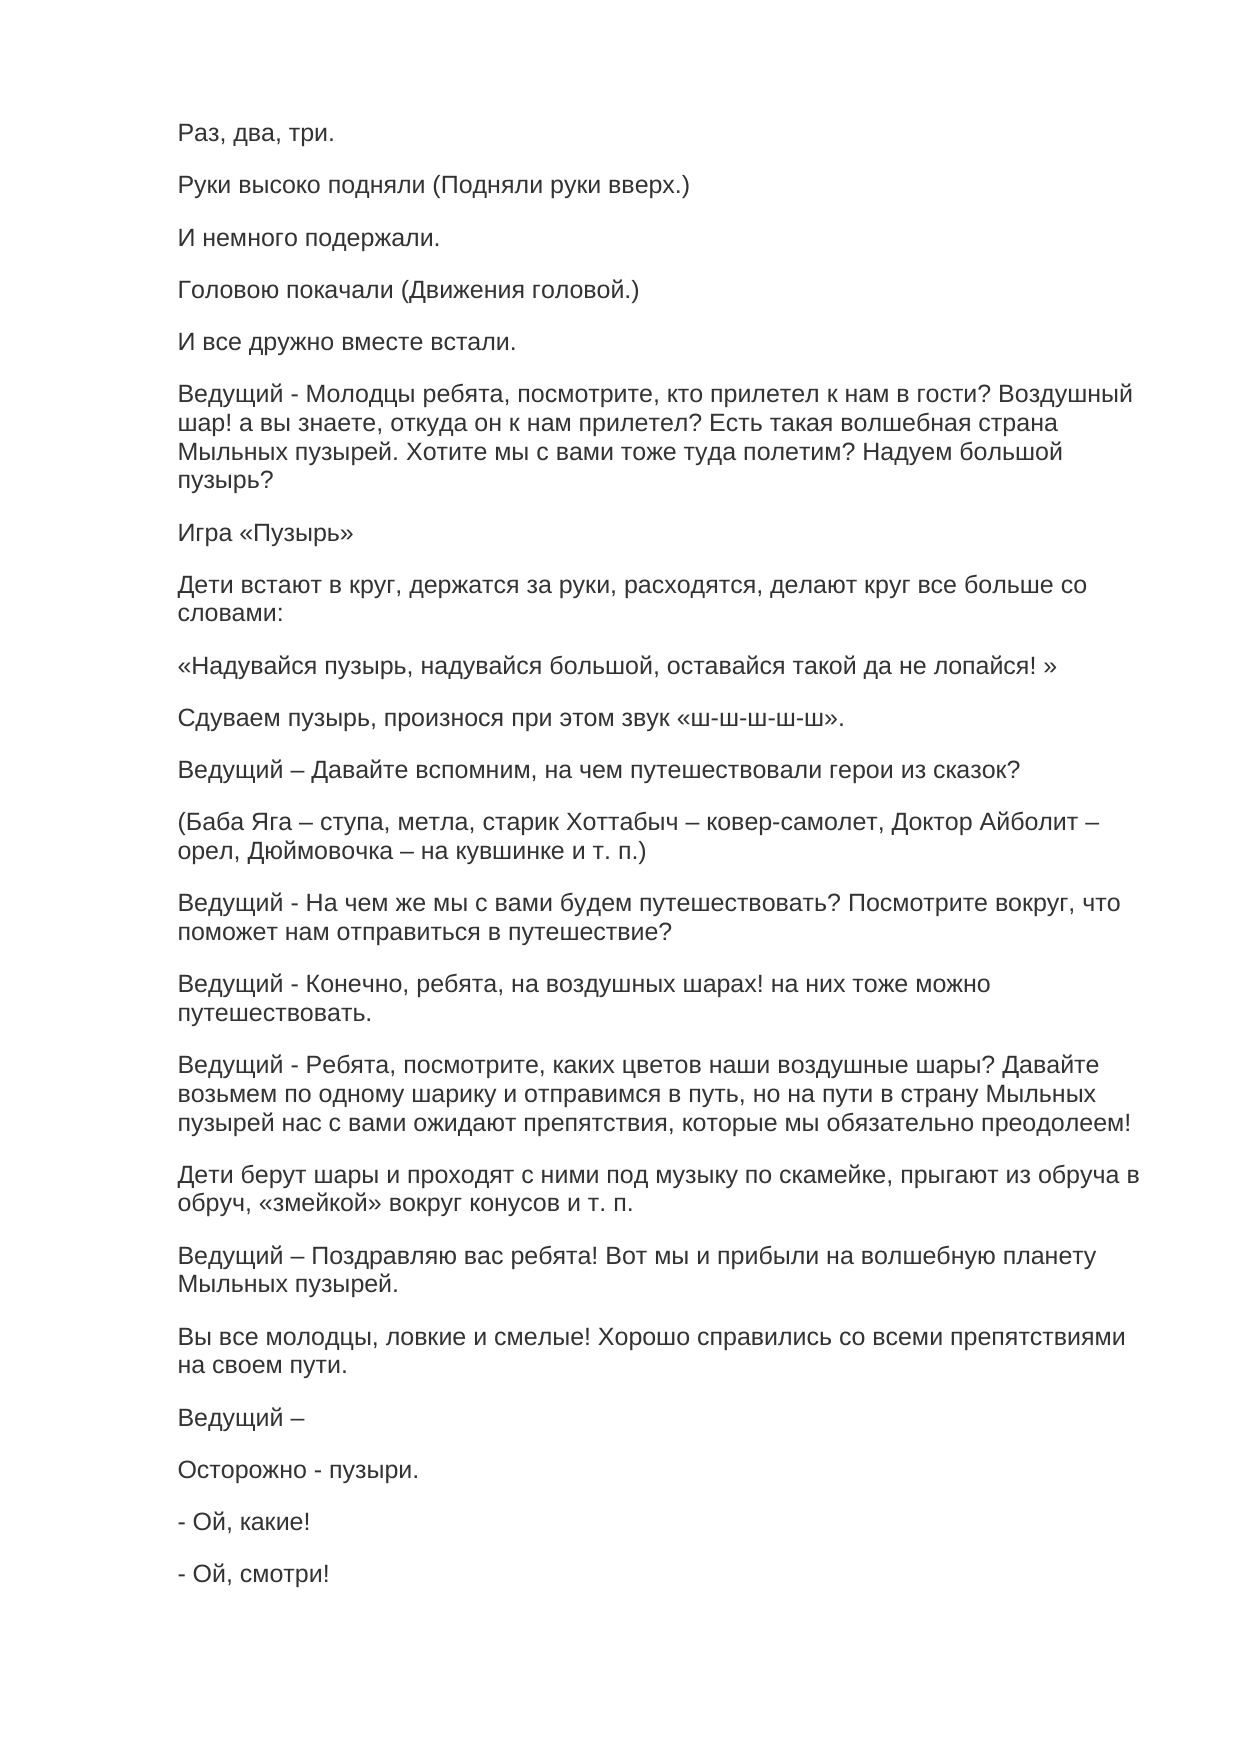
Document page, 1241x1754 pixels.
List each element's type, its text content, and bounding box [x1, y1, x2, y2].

text Дети встают в круг, держатся за руки, расходятся, делают круг все больше со словами: [177, 570, 1152, 627]
text - Ой, смотри! [177, 1559, 1152, 1588]
text - Ой, какие! [177, 1507, 1152, 1536]
text Сдуваем пузырь, произнося при этом звук «ш-ш-ш-ш-ш». [177, 703, 1152, 732]
text Дети берут шары и проходят с ними под музыку по скамейке, прыгают из обруча в обруч, «змейкой» вокруг конусов и т. п. [177, 1160, 1152, 1217]
text Ведущий – Поздравляю вас ребята! Вот мы и прибыли на волшебную планету Мыльных пузырей. [177, 1241, 1152, 1298]
text И немного подержали. [177, 222, 1152, 251]
text Ведущий – [177, 1402, 1152, 1431]
text Ведущий - Ребята, посмотрите, каких цветов наши воздушные шары? Давайте возьмем по одному шарику и отправимся в путь, но на пути в страну Мыльных пузырей нас с вами ожидают препятствия, которые мы обязательно преодолеем! [177, 1050, 1152, 1136]
text Ведущий - На чем же мы с вами будем путешествовать? Посмотрите вокруг, что поможет нам отправиться в путешествие? [177, 888, 1152, 946]
text И все дружно вместе встали. [177, 327, 1152, 356]
text Руки высоко подняли (Подняли руки вверх.) [177, 170, 1152, 199]
text Осторожно - пузыри. [177, 1455, 1152, 1483]
text «Надувайся пузырь, надувайся большой, оставайся такой да не лопайся! » [177, 651, 1152, 679]
text Ведущий - Молодцы ребята, посмотрите, кто прилетел к нам в гости? Воздушный шар! а вы знаете, откуда он к нам прилетел? Есть такая волшебная страна Мыльных пузырей. Хотите мы с вами тоже туда полетим? Надуем большой пузырь? [177, 379, 1152, 494]
text Ведущий – Давайте вспомним, на чем путешествовали герои из сказок? [177, 755, 1152, 784]
text Вы все молодцы, ловкие и смелые! Хорошо справились со всеми препятствиями на своем пути. [177, 1322, 1152, 1379]
text Ведущий - Конечно, ребята, на воздушных шарах! на них тоже можно путешествовать. [177, 969, 1152, 1027]
text Игра «Пузырь» [177, 517, 1152, 546]
text (Баба Яга – ступа, метла, старик Хоттабыч – ковер-самолет, Доктор Айболит – орел, Дюймовочка – на кувшинке и т. п.) [177, 807, 1152, 865]
text Раз, два, три. [177, 118, 1152, 147]
text Головою покачали (Движения головой.) [177, 275, 1152, 303]
